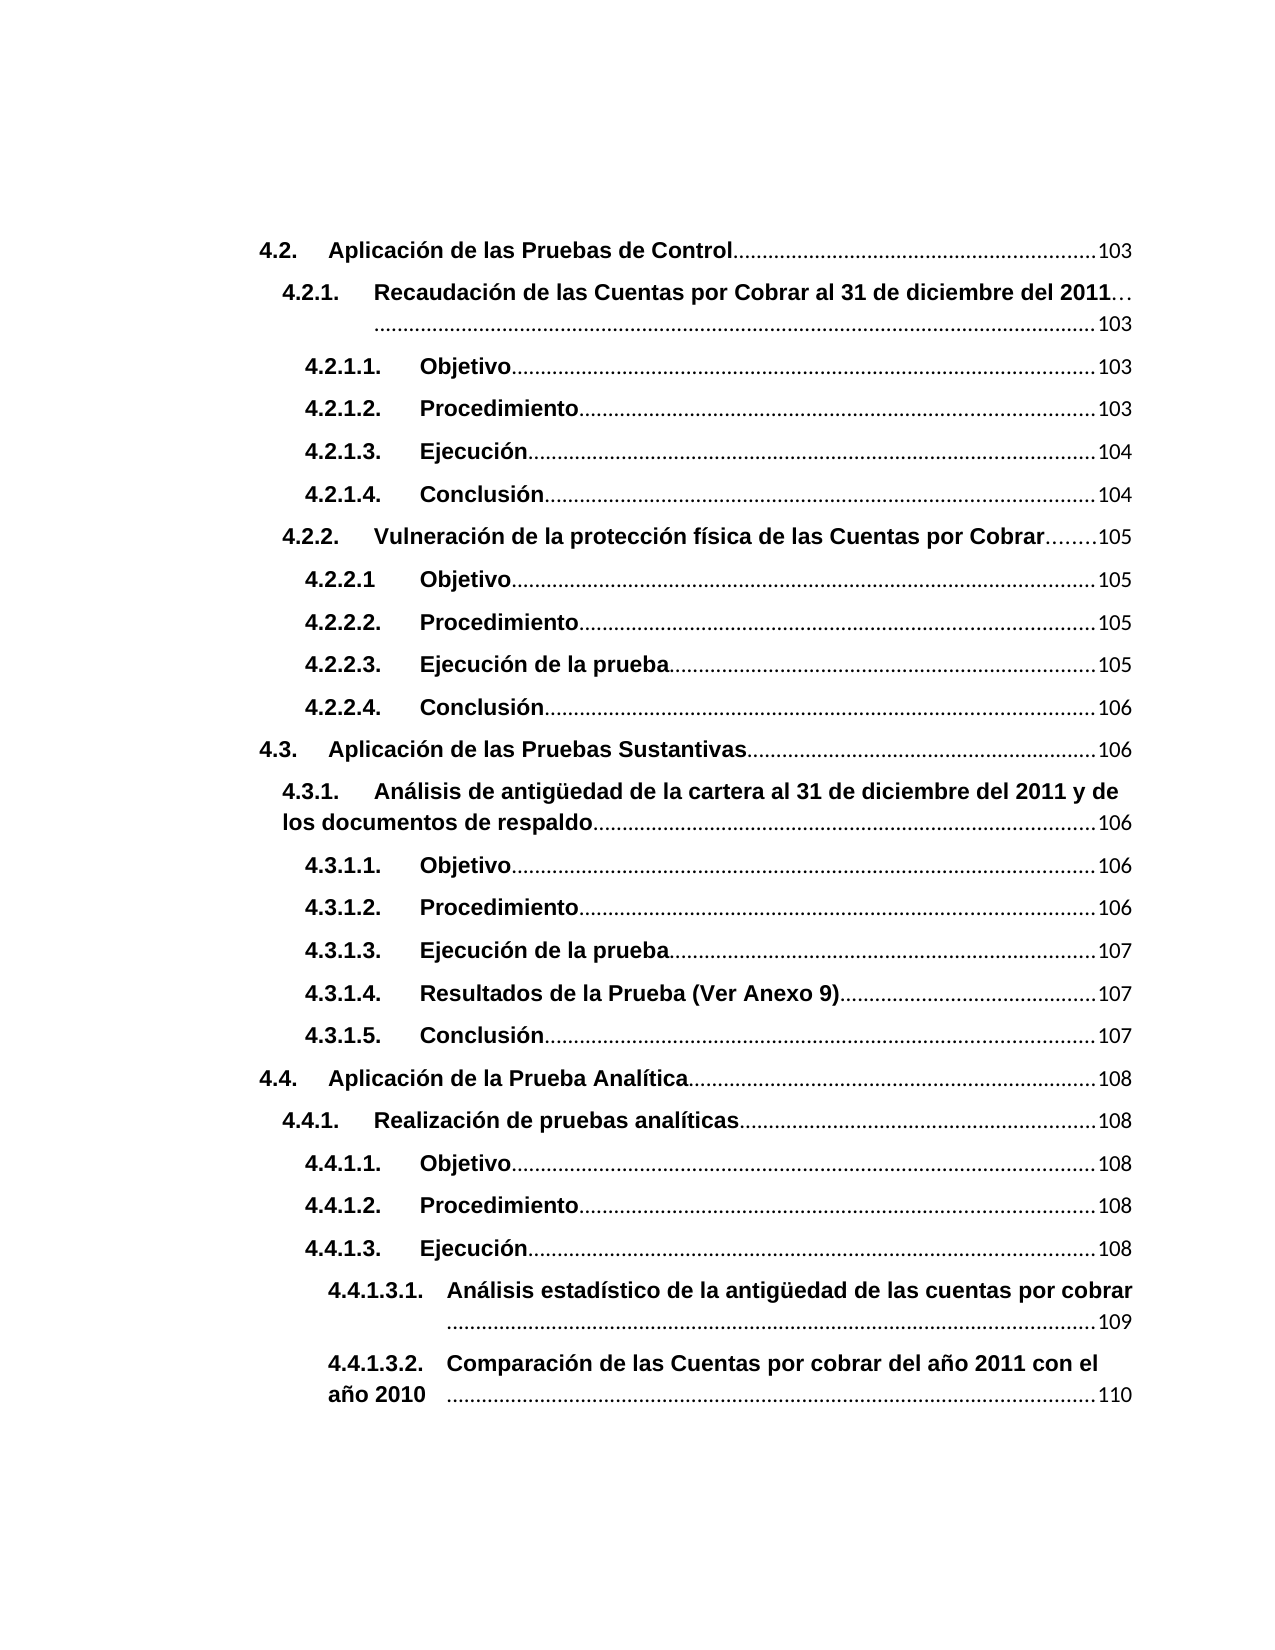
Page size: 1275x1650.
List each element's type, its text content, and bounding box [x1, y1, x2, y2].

text 4.2.1.2. Procedimiento 103 [305, 394, 1133, 423]
text 4.2.1.1. Objetivo 103 [305, 352, 1133, 380]
text 4.4.1.3. Ejecución 108 [305, 1234, 1133, 1262]
text 4.2.1.4. Conclusión 104 [305, 480, 1133, 508]
text 4.2.2. Vulneración de la protección física de las Cuentas por Cobrar 105 [282, 522, 1133, 550]
text 4.3.1.2. Procedimiento 106 [305, 893, 1133, 921]
text 4.3.1.5. Conclusión 107 [305, 1021, 1133, 1049]
text 4.3.1.1. Objetivo 106 [305, 851, 1133, 879]
text 4.2.1. Recaudación de las Cuentas por Cobrar al 31 de diciembre del 2011 103 [282, 279, 1133, 337]
text 4.2.1.3. Ejecución 104 [305, 437, 1133, 465]
text 4.4.1.3.1. Análisis estadístico de la antigüedad de las cuentas por cobrar 109 [328, 1277, 1133, 1335]
text 4.2.2.2. Procedimiento 105 [305, 608, 1133, 636]
text 4.4.1.3.2. Comparación de las Cuentas por cobrar del año 2011 con el año 2010 110 [328, 1350, 1133, 1408]
text 4.2.2.4. Conclusión 106 [305, 693, 1133, 721]
text 4.4.1.2. Procedimiento 108 [305, 1192, 1133, 1220]
text 4.2.2.1 Objetivo 105 [305, 565, 1133, 593]
text 4.3.1. Análisis de antigüedad de la cartera al 31 de diciembre del 2011 y de los documentos de respaldo 106 [282, 778, 1133, 836]
text 4.4.1.1. Objetivo 108 [305, 1149, 1133, 1177]
text 4.4. Aplicación de la Prueba Analítica 108 [259, 1064, 1133, 1092]
text 4.3. Aplicación de las Pruebas Sustantivas 106 [259, 735, 1133, 763]
text 4.2. Aplicación de las Pruebas de Control 103 [259, 236, 1133, 264]
text 4.2.2.3. Ejecución de la prueba 105 [305, 650, 1133, 678]
text 4.3.1.3. Ejecución de la prueba 107 [305, 936, 1133, 964]
text 4.4.1. Realización de pruebas analíticas 108 [282, 1106, 1133, 1134]
text 4.3.1.4. Resultados de la Prueba (Ver Anexo 9) 107 [305, 979, 1133, 1007]
